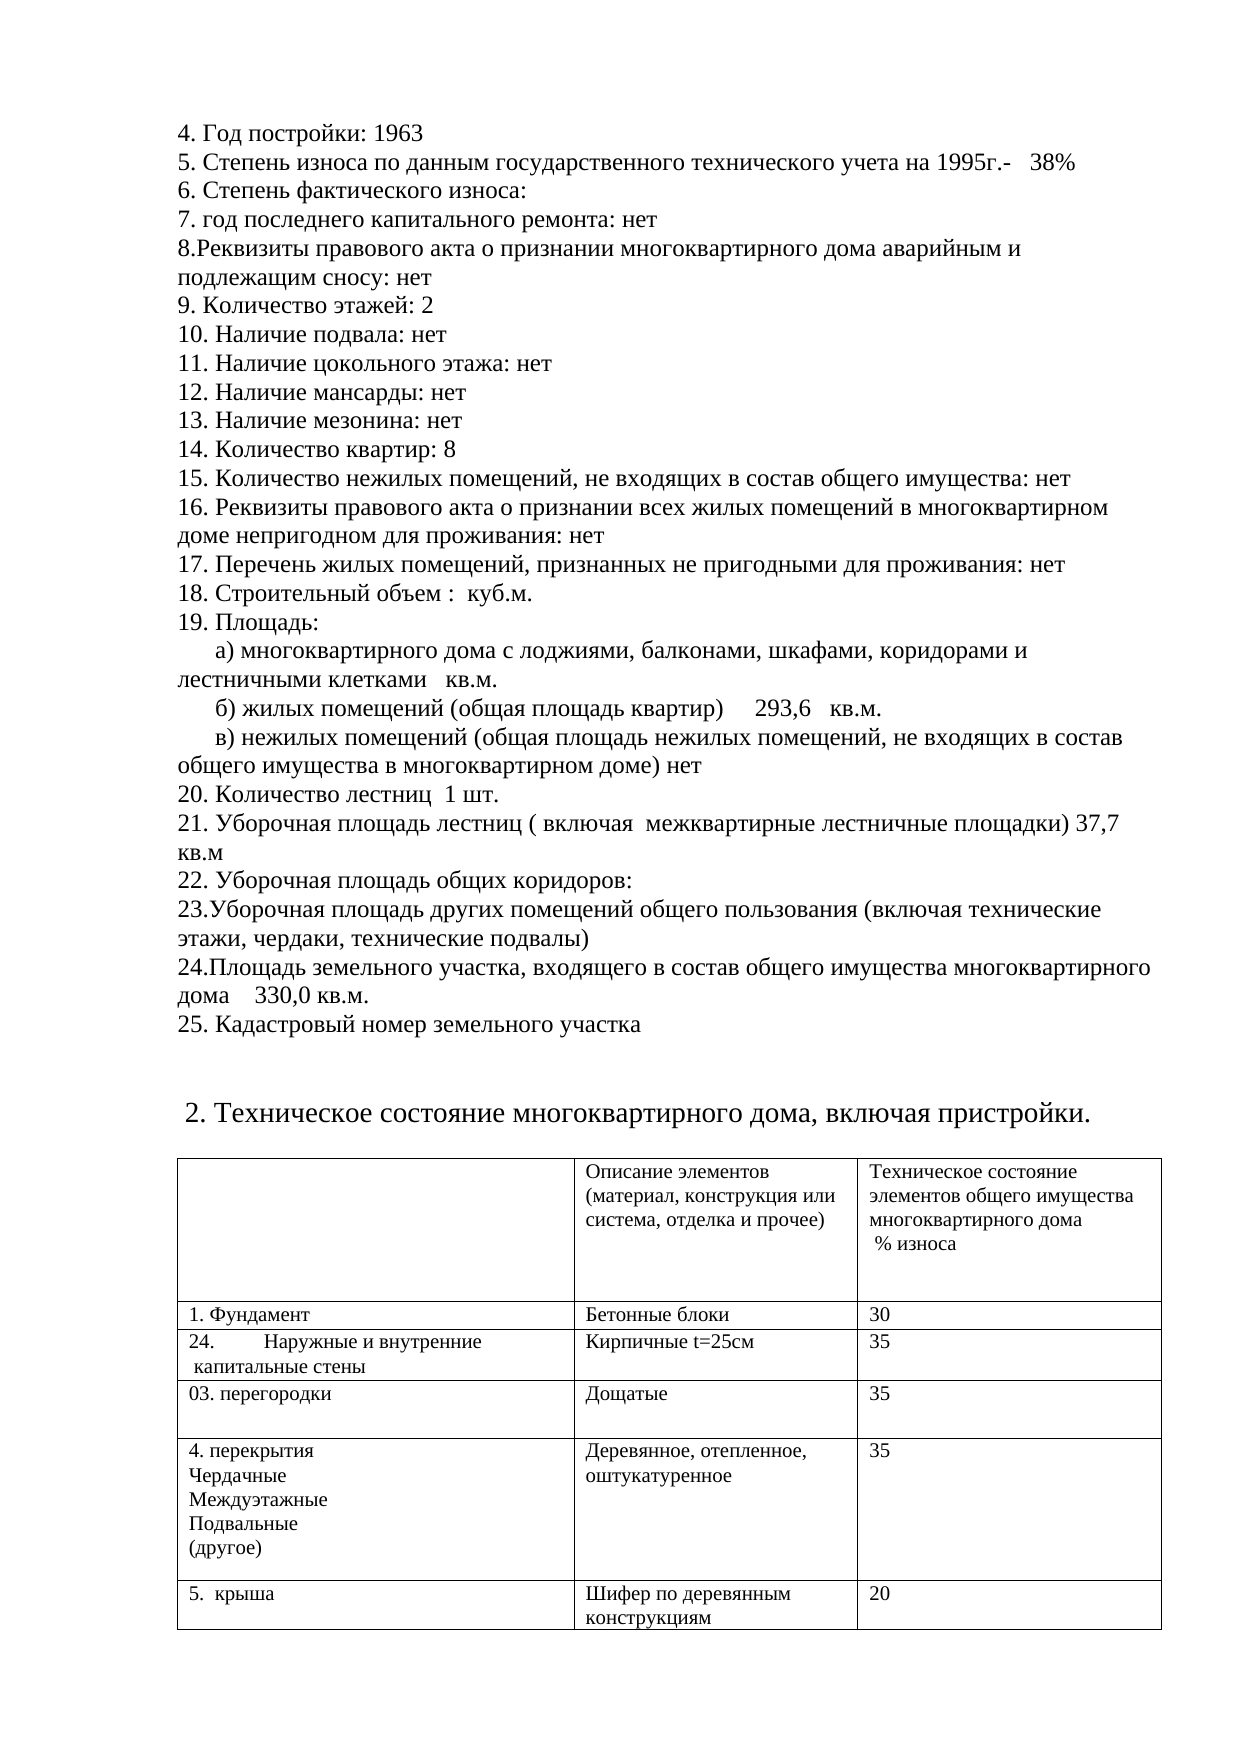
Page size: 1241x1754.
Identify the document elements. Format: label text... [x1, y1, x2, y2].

text 7. год последнего капитального ремонта: нет [177, 204, 1152, 233]
text 5. Степень износа по данным государственного технического учета на 1995г.- 38% [177, 147, 1152, 176]
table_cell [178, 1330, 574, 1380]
text 24.Площадь земельного участка, входящего в состав общего имущества многоквартирного дома 330,0 кв.м. [177, 952, 1152, 1009]
text 6. Степень фактического износа: [177, 176, 1152, 204]
text 13. Наличие мезонина: нет [177, 406, 1152, 434]
text а) многоквартирного дома с лоджиями, балконами, шкафами, коридорами и лестничными клетками кв.м. [177, 636, 1152, 693]
text 10. Наличие подвала: нет [177, 319, 1152, 348]
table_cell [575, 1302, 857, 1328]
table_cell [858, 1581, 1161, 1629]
text 2. Техническое состояние многоквартирного дома, включая пристройки. [177, 1096, 1152, 1129]
text 9. Количество этажей: 2 [177, 291, 1152, 319]
text 8.Реквизиты правового акта о признании многоквартирного дома аварийным и подлежащим сносу: нет [177, 233, 1152, 291]
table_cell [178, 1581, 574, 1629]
text 23.Уборочная площадь других помещений общего пользования (включая технические этажи, чердаки, технические подвалы) [177, 894, 1152, 952]
text 25. Кадастровый номер земельного участка [177, 1009, 1152, 1038]
text в) нежилых помещений (общая площадь нежилых помещений, не входящих в состав общего имущества в многоквартирном доме) нет [177, 722, 1152, 779]
text 4. Год постройки: 1963 [177, 118, 1152, 147]
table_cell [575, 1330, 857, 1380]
text 12. Наличие мансарды: нет [177, 377, 1152, 406]
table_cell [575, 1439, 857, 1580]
text 17. Перечень жилых помещений, признанных не пригодными для проживания: нет [177, 549, 1152, 578]
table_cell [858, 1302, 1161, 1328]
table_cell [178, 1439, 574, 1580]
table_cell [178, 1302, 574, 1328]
text б) жилых помещений (общая площадь квартир) 293,6 кв.м. [177, 693, 1152, 722]
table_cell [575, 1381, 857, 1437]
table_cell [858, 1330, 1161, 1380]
text 11. Наличие цокольного этажа: нет [177, 348, 1152, 377]
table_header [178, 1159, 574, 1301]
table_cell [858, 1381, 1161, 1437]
text 16. Реквизиты правового акта о признании всех жилых помещений в многоквартирном доме непригодном для проживания: нет [177, 492, 1152, 549]
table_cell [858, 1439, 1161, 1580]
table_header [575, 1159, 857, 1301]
text 18. Строительный объем : куб.м. [177, 578, 1152, 607]
text 14. Количество квартир: 8 [177, 434, 1152, 463]
text 15. Количество нежилых помещений, не входящих в состав общего имущества: нет [177, 463, 1152, 492]
text 21. Уборочная площадь лестниц ( включая межквартирные лестничные площадки) 37,7 кв.м [177, 808, 1152, 866]
text 20. Количество лестниц 1 шт. [177, 779, 1152, 808]
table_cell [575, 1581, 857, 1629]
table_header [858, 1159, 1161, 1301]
text 19. Площадь: [177, 607, 1152, 636]
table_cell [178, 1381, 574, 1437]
text 22. Уборочная площадь общих коридоров: [177, 866, 1152, 894]
